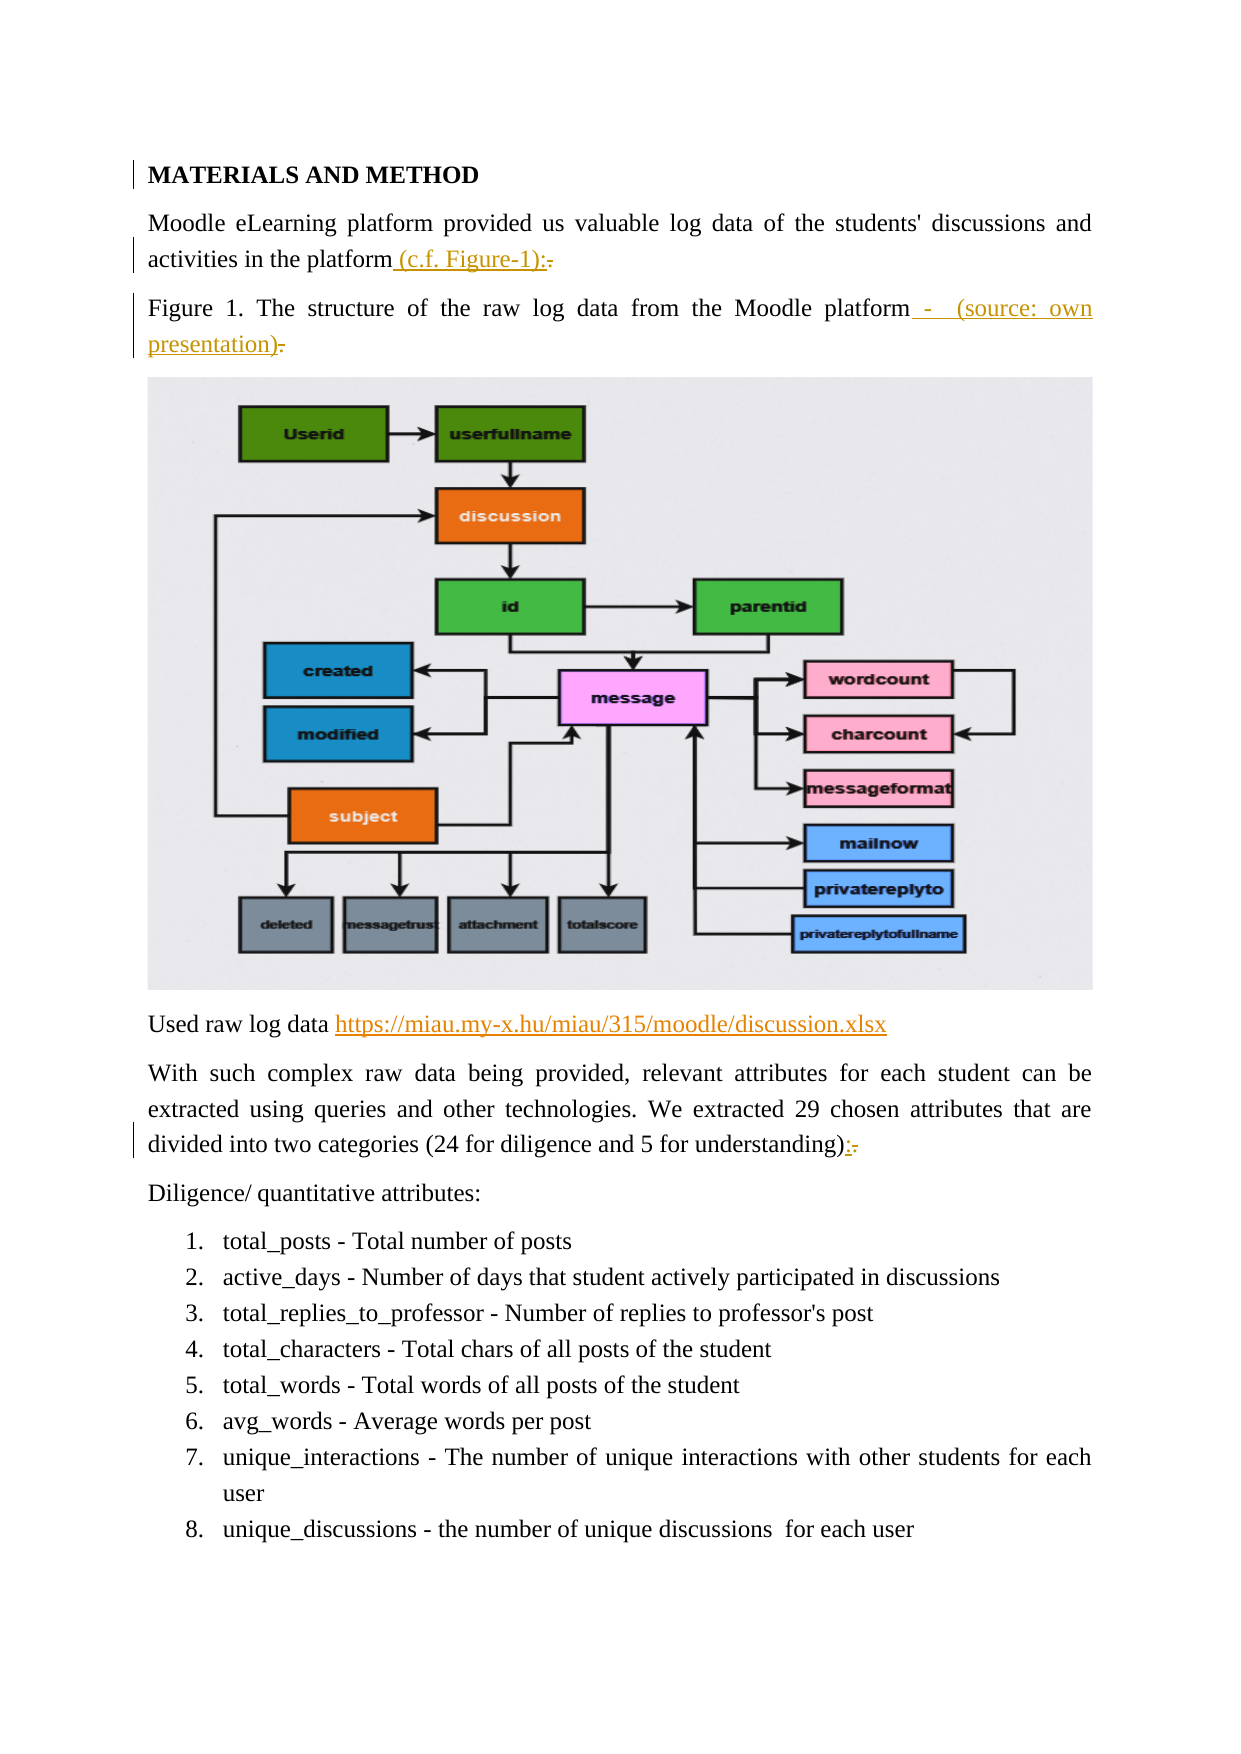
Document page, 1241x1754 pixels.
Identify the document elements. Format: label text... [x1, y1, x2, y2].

text With such complex raw data being provided, relevant attributes for each student can be extracted using queries and other technologies. We extracted 29 chosen attributes that are divided into two categories (24 for diligence and 5 for understanding) [148, 1058, 1093, 1158]
text Diligence/ quantitative attributes: [148, 1178, 1093, 1207]
list active_days - Number of days that student actively participated in discussions [185, 1262, 1093, 1291]
list total_posts - Total number of posts [185, 1226, 1093, 1255]
text Figure 1. The structure of the raw log data from the Moodle platform [148, 293, 1093, 358]
list avg_words - Average words per post [185, 1406, 1093, 1435]
text Used raw log data https://miau.my-x.hu/miau/315/moodle/discussion.xlsx [148, 1009, 1093, 1038]
list unique_discussions - the number of unique discussions for each user [185, 1514, 1093, 1543]
list unique_interactions - The number of unique interactions with other students for each user [185, 1442, 1093, 1507]
list total_characters - Total chars of all posts of the student [185, 1334, 1093, 1363]
text Moodle eLearning platform provided us valuable log data of the students' discussions and activities in the platform [148, 208, 1093, 273]
list total_replies_to_professor - Number of replies to professor's post [185, 1298, 1093, 1327]
picture [147, 377, 1093, 990]
list total_words - Total words of all posts of the student [185, 1370, 1093, 1399]
text MATERIALS AND METHOD [148, 160, 1093, 189]
